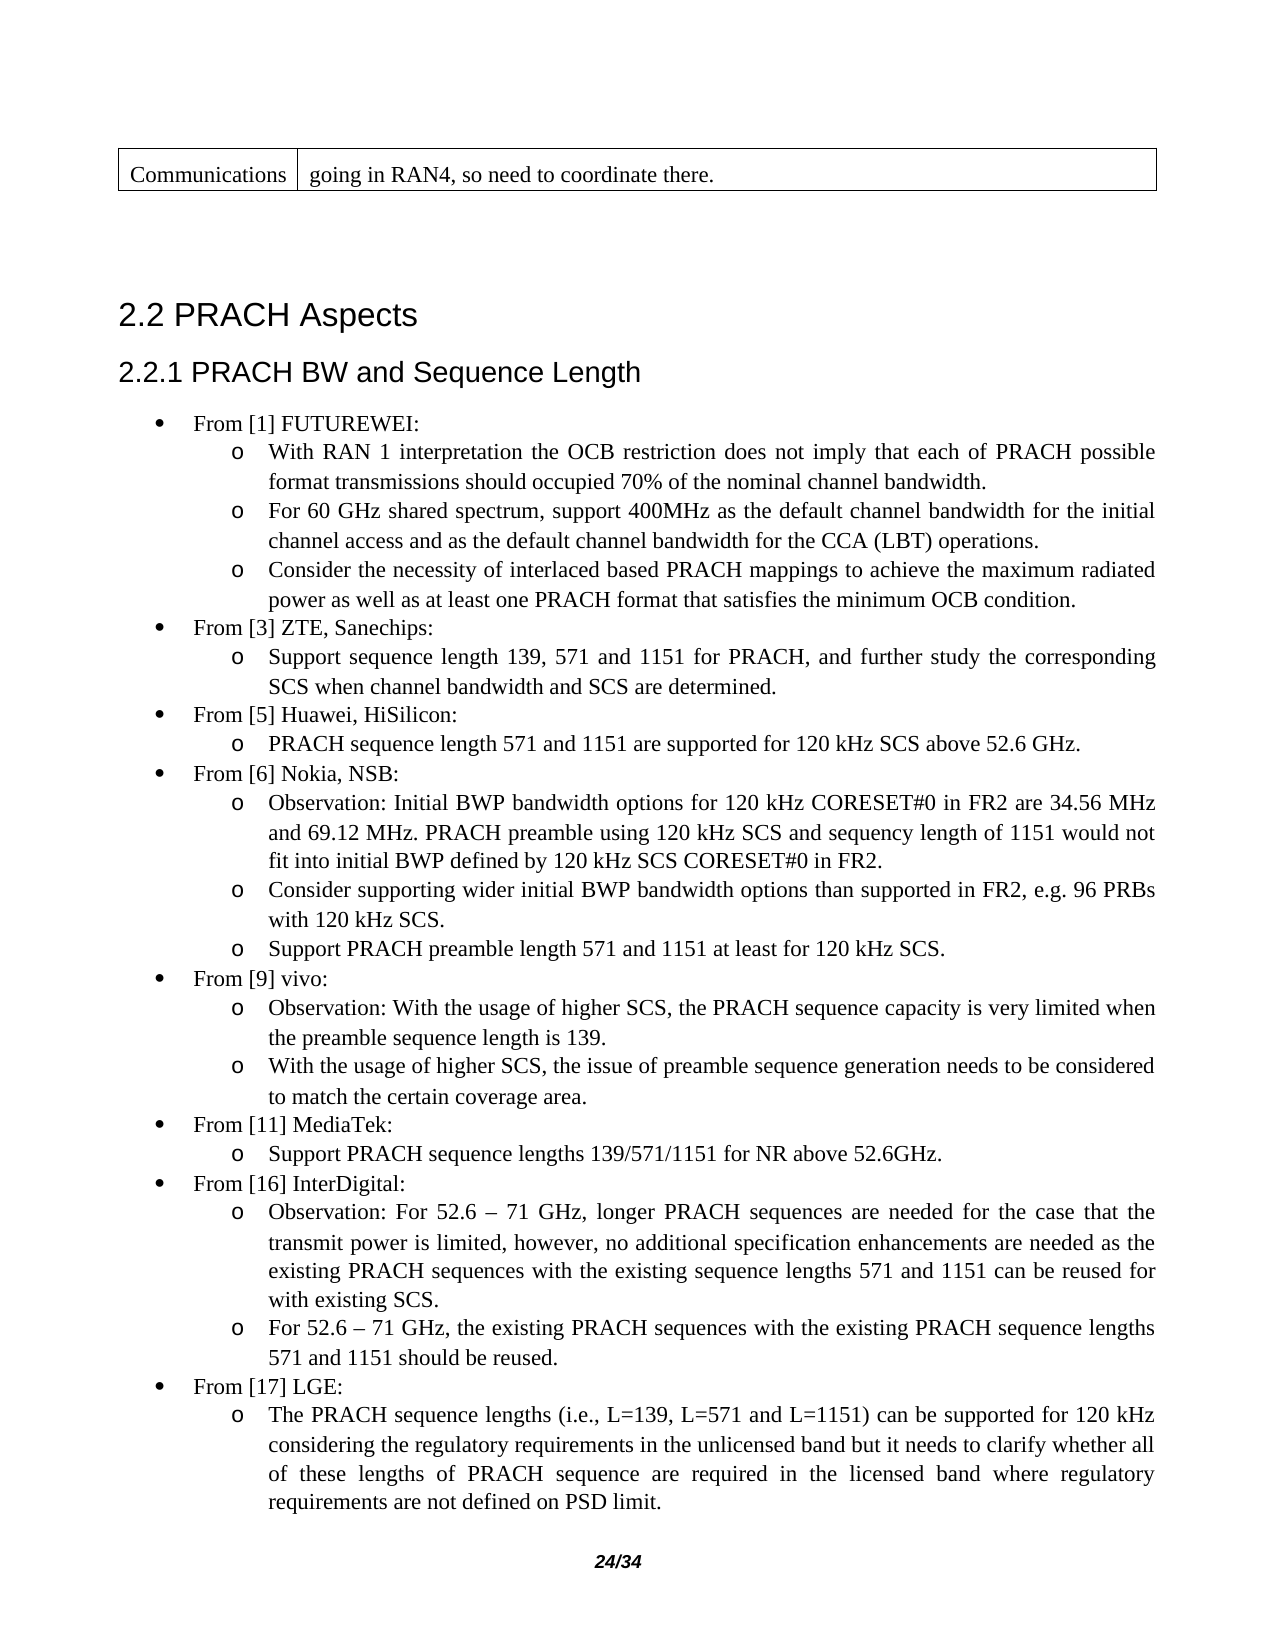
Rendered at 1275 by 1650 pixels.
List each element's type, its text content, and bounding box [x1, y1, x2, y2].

list From [5] Huawei, HiSilicon: [156, 702, 1157, 728]
list For 60 GHz shared spectrum, support 400MHz as the default channel bandwidth for the initial channel access and as the default channel bandwidth for the CCA (LBT) operations. [231, 497, 1157, 553]
subtitle 2.2 PRACH Aspects [118, 294, 1157, 333]
list From [9] vivo: [156, 965, 1157, 992]
list Support sequence length 139, 571 and 1151 for PRACH, and further study the corresponding SCS when channel bandwidth and SCS are determined. [231, 643, 1157, 699]
list Consider the necessity of interlaced based PRACH mappings to achieve the maximum radiated power as well as at least one PRACH format that satisfies the minimum OCB condition. [231, 556, 1157, 612]
list Observation: Initial BWP bandwidth options for 120 kHz CORESET#0 in FR2 are 34.56 MHz and 69.12 MHz. PRACH preamble using 120 kHz SCS and sequency length of 1151 would not fit into initial BWP defined by 120 kHz SCS CORESET#0 in FR2. [231, 789, 1157, 874]
list From [1] FUTUREWEI: [156, 410, 1157, 436]
list Support PRACH preamble length 571 and 1151 at least for 120 kHz SCS. [231, 935, 1157, 963]
list From [3] ZTE, Sanechips: [156, 614, 1157, 641]
list Consider supporting wider initial BWP bandwidth options than supported in FR2, e.g. 96 PRBs with 120 kHz SCS. [231, 876, 1157, 933]
list From [11] MediaTek: [156, 1111, 1157, 1137]
list With RAN 1 interpretation the OCB restriction does not imply that each of PRACH possible format transmissions should occupied 70% of the nominal channel bandwidth. [231, 438, 1157, 495]
subtitle 2.2.1 PRACH BW and Sequence Length [118, 355, 1157, 388]
list From [16] InterDigital: [156, 1170, 1157, 1196]
list Observation: For 52.6 – 71 GHz, longer PRACH sequences are needed for the case that the transmit power is limited, however, no additional specification enhancements are needed as the existing PRACH sequences with the existing sequence lengths 571 and 1151 can be reused for with existing SCS. [231, 1198, 1157, 1312]
list PRACH sequence length 571 and 1151 are supported for 120 kHz SCS above 52.6 GHz. [231, 730, 1157, 758]
list The PRACH sequence lengths (i.e., L=139, L=571 and L=1151) can be supported for 120 kHz considering the regulatory requirements in the unlicensed band but it needs to clarify whether all of these lengths of PRACH sequence are required in the licensed band where regulatory requirements are not defined on PSD limit. [231, 1401, 1157, 1515]
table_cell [298, 149, 1156, 189]
list For 52.6 – 71 GHz, the existing PRACH sequences with the existing PRACH sequence lengths 571 and 1151 should be reused. [231, 1314, 1157, 1371]
list With the usage of higher SCS, the issue of preamble sequence generation needs to be considered to match the certain coverage area. [231, 1052, 1157, 1109]
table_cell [119, 149, 297, 189]
list Support PRACH sequence lengths 139/571/1151 for NR above 52.6GHz. [231, 1139, 1157, 1168]
list Observation: With the usage of higher SCS, the PRACH sequence capacity is very limited when the preamble sequence length is 139. [231, 994, 1157, 1050]
list From [6] Nokia, NSB: [156, 760, 1157, 787]
list From [17] LGE: [156, 1373, 1157, 1399]
